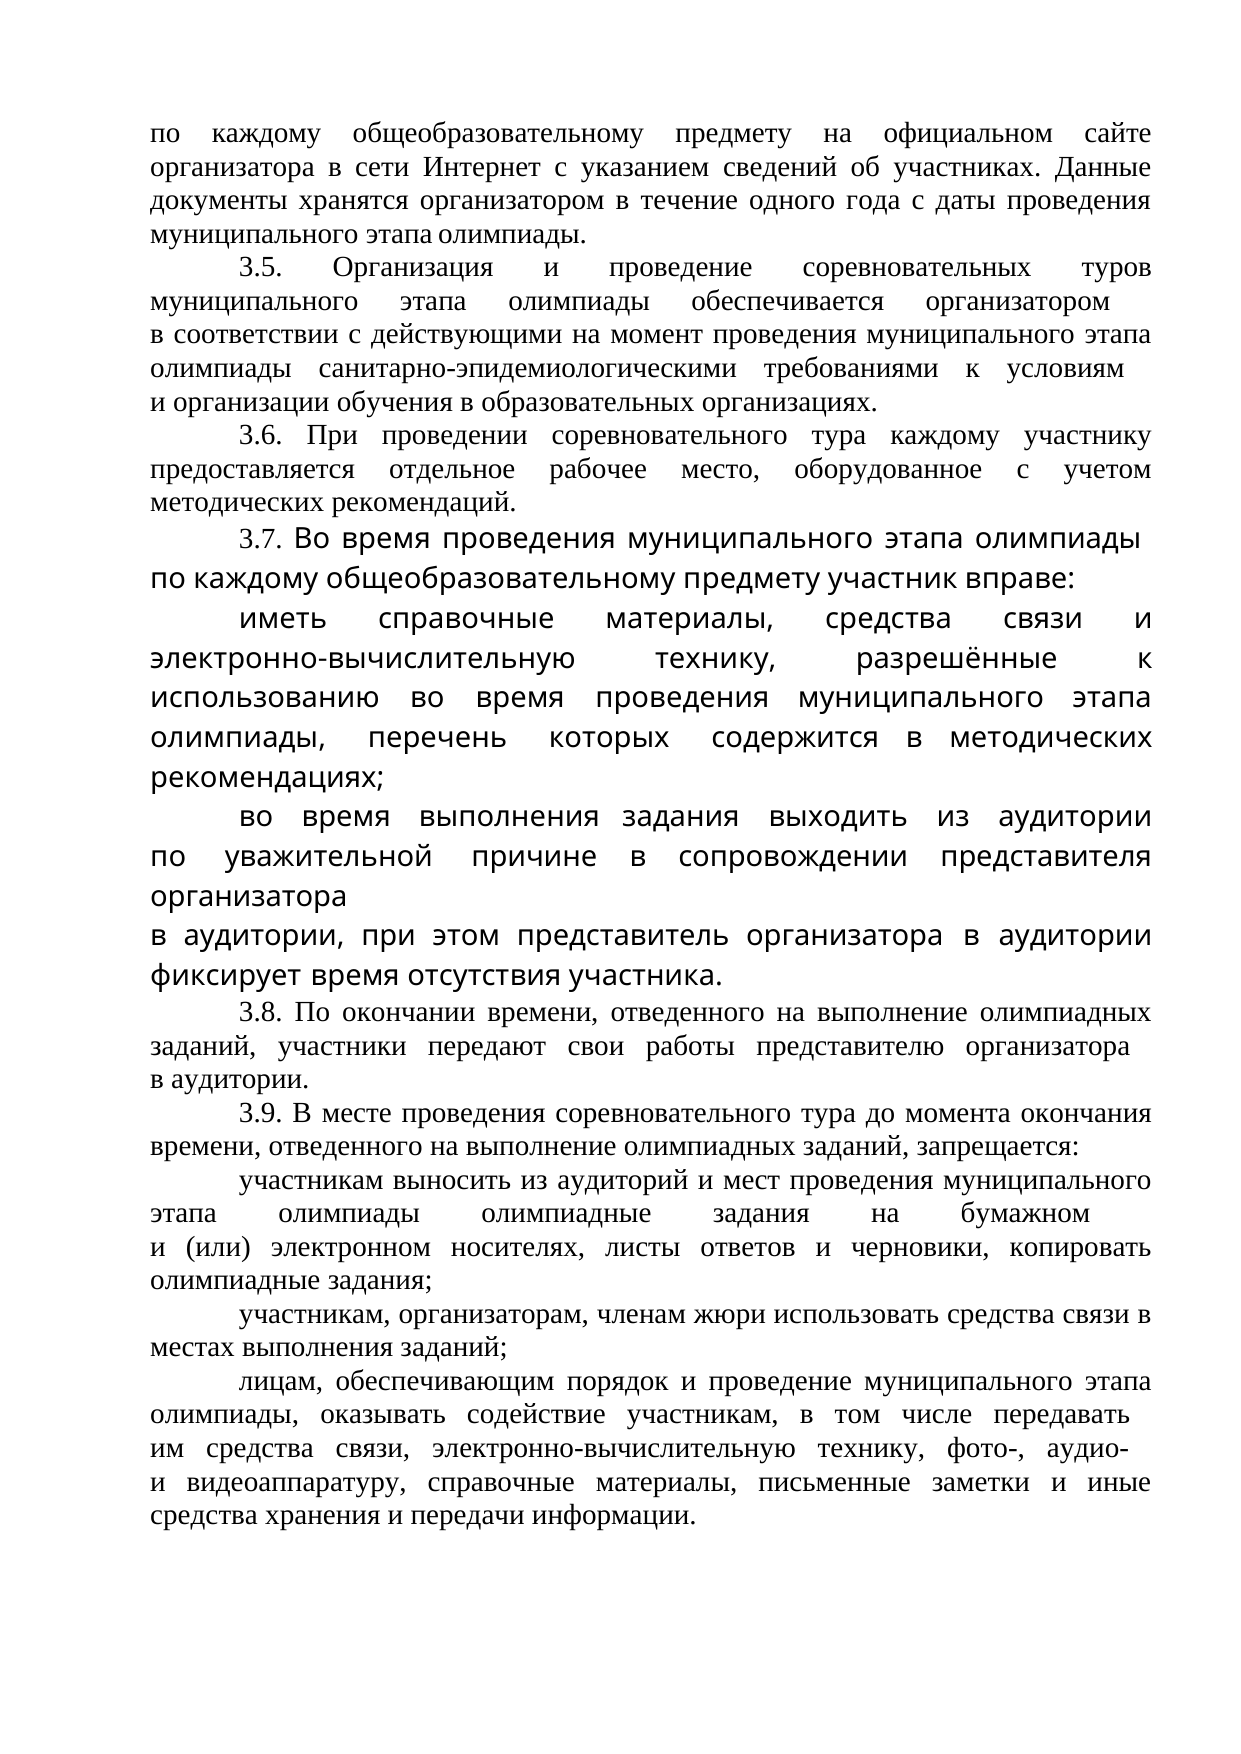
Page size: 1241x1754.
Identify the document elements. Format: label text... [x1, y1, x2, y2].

text 3.8. По окончании времени, отведенного на выполнение олимпиадных заданий, участники передают свои работы представителю организатора в аудитории. [150, 994, 1152, 1095]
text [150, 115, 1152, 249]
text 3.9. В месте проведения соревновательного тура до момента окончания времени, отведенного на выполнение олимпиадных заданий, запрещается: [150, 1095, 1152, 1162]
text во время выполнения задания выходить из аудитории по уважительной причине в сопровождении представителя организатора в аудитории, при этом представитель организатора в аудитории фиксирует время отсутствия участника. [150, 796, 1152, 994]
text 3.7. Во время проведения муниципального этапа олимпиады по каждому общеобразовательному предмету участник вправе: [150, 518, 1152, 597]
text иметь справочные материалы, средства связи и электронно-вычислительную технику, разрешённые к использованию во время проведения муниципального этапа олимпиады, перечень которых содержится в методических рекомендациях; [150, 597, 1152, 796]
text 3.5. Организация и проведение соревновательных туров муниципального этапа олимпиады обеспечивается организатором в соответствии с действующими на момент проведения муниципального этапа олимпиады санитарно-эпидемиологическими требованиями к условиям и организации обучения в образовательных организациях. [150, 249, 1152, 417]
text участникам выносить из аудиторий и мест проведения муниципального этапа олимпиады олимпиадные задания на бумажном и (или) электронном носителях, листы ответов и черновики, копировать олимпиадные задания; [150, 1162, 1152, 1296]
text 3.6. При проведении соревновательного тура каждому участнику предоставляется отдельное рабочее место, оборудованное с учетом методических рекомендаций. [150, 417, 1152, 518]
text лицам, обеспечивающим порядок и проведение муниципального этапа олимпиады, оказывать содействие участникам, в том числе передавать им средства связи, электронно-вычислительную технику, фото-, аудио- и видеоаппаратуру, справочные материалы, письменные заметки и иные средства хранения и передачи информации. [150, 1363, 1152, 1531]
text участникам, организаторам, членам жюри использовать средства связи в местах выполнения заданий; [150, 1296, 1152, 1363]
